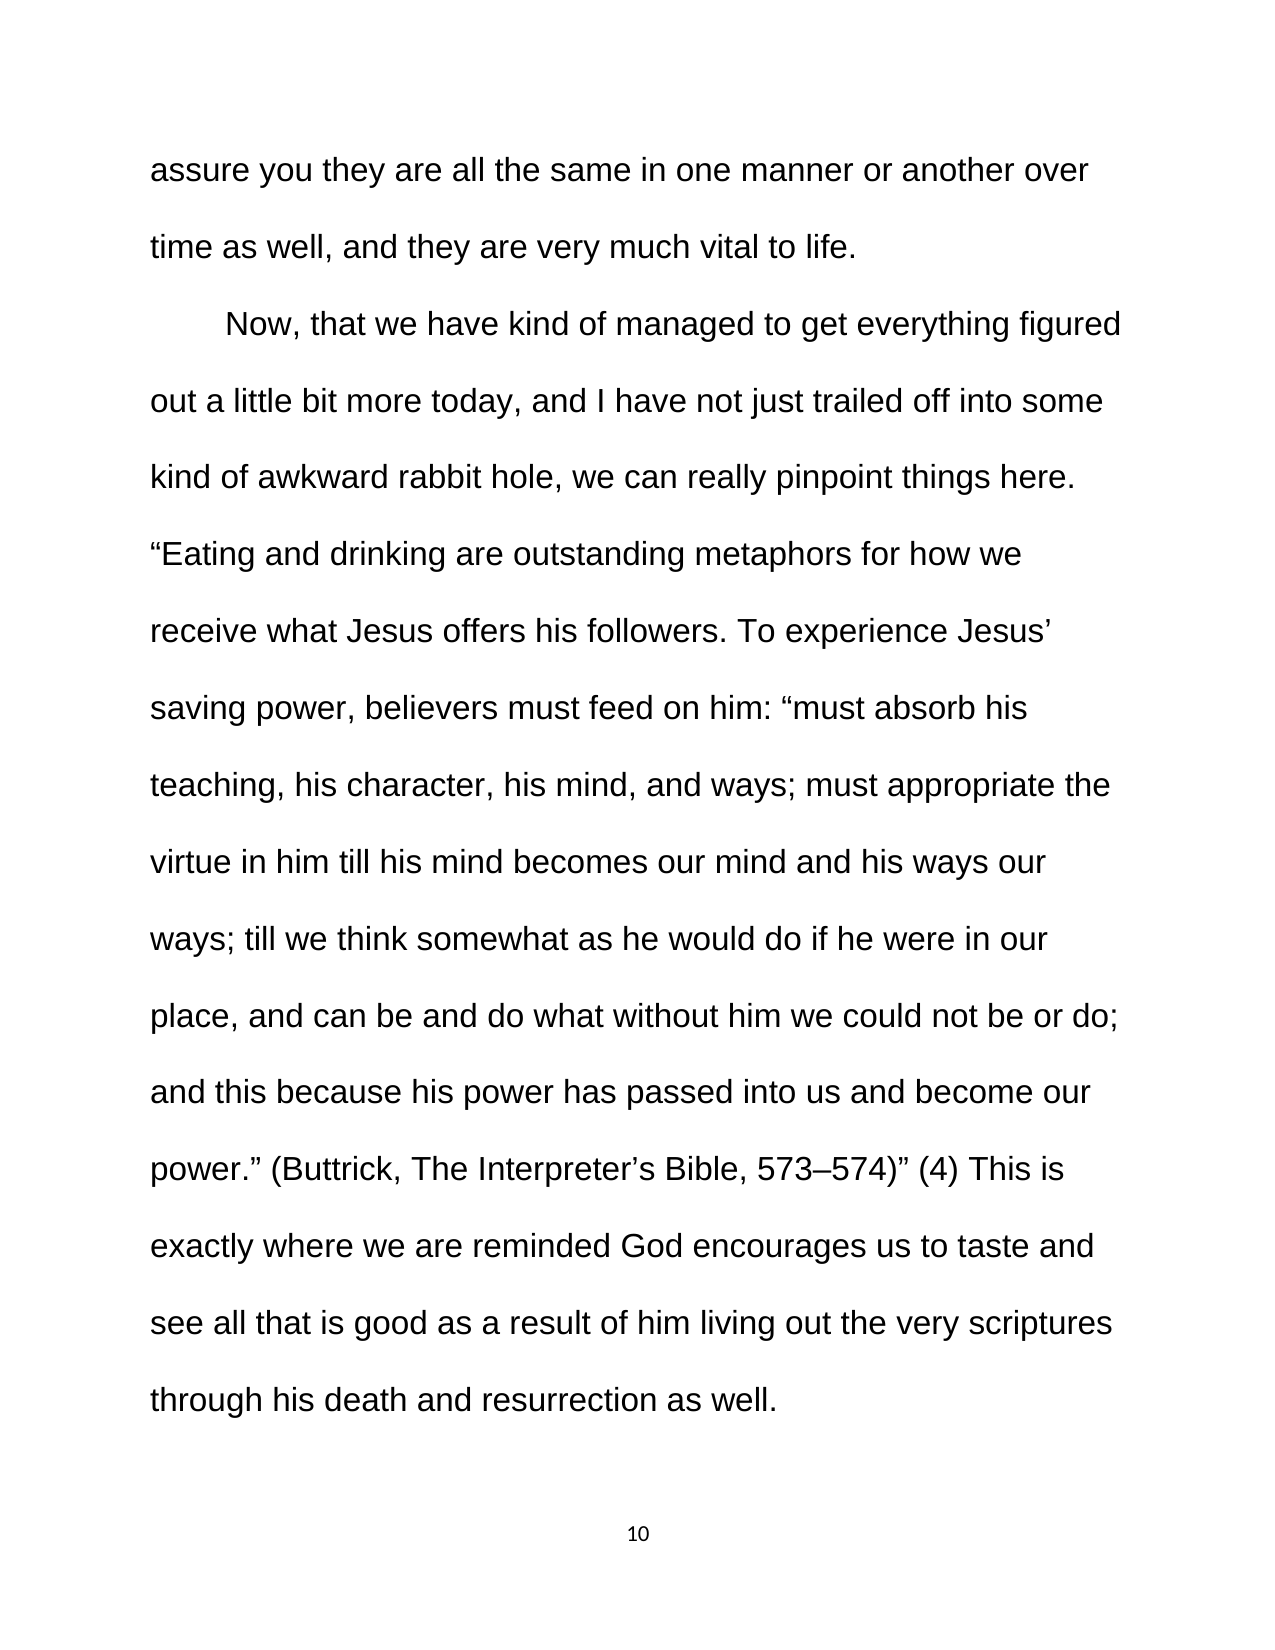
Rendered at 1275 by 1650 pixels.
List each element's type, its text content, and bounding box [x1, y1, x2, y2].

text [150, 150, 1125, 265]
text Now, that we have kind of managed to get everything figured out a little bit more today, and I have not just trailed off into some kind of awkward rabbit hole, we can really pinpoint things here. “Eating and drinking are outstanding metaphors for how we receive what Jesus offers his followers. To experience Jesus’ saving power, believers must feed on him: “must absorb his teaching, his character, his mind, and ways; must appropriate the virtue in him till his mind becomes our mind and his ways our ways; till we think somewhat as he would do if he were in our place, and can be and do what without him we could not be or do; and this because his power has passed into us and become our power.” (Buttrick, The Interpreter’s Bible, 573–574)” (4) This is exactly where we are reminded God encourages us to taste and see all that is good as a result of him living out the very scriptures through his death and resurrection as well. [150, 304, 1125, 1418]
